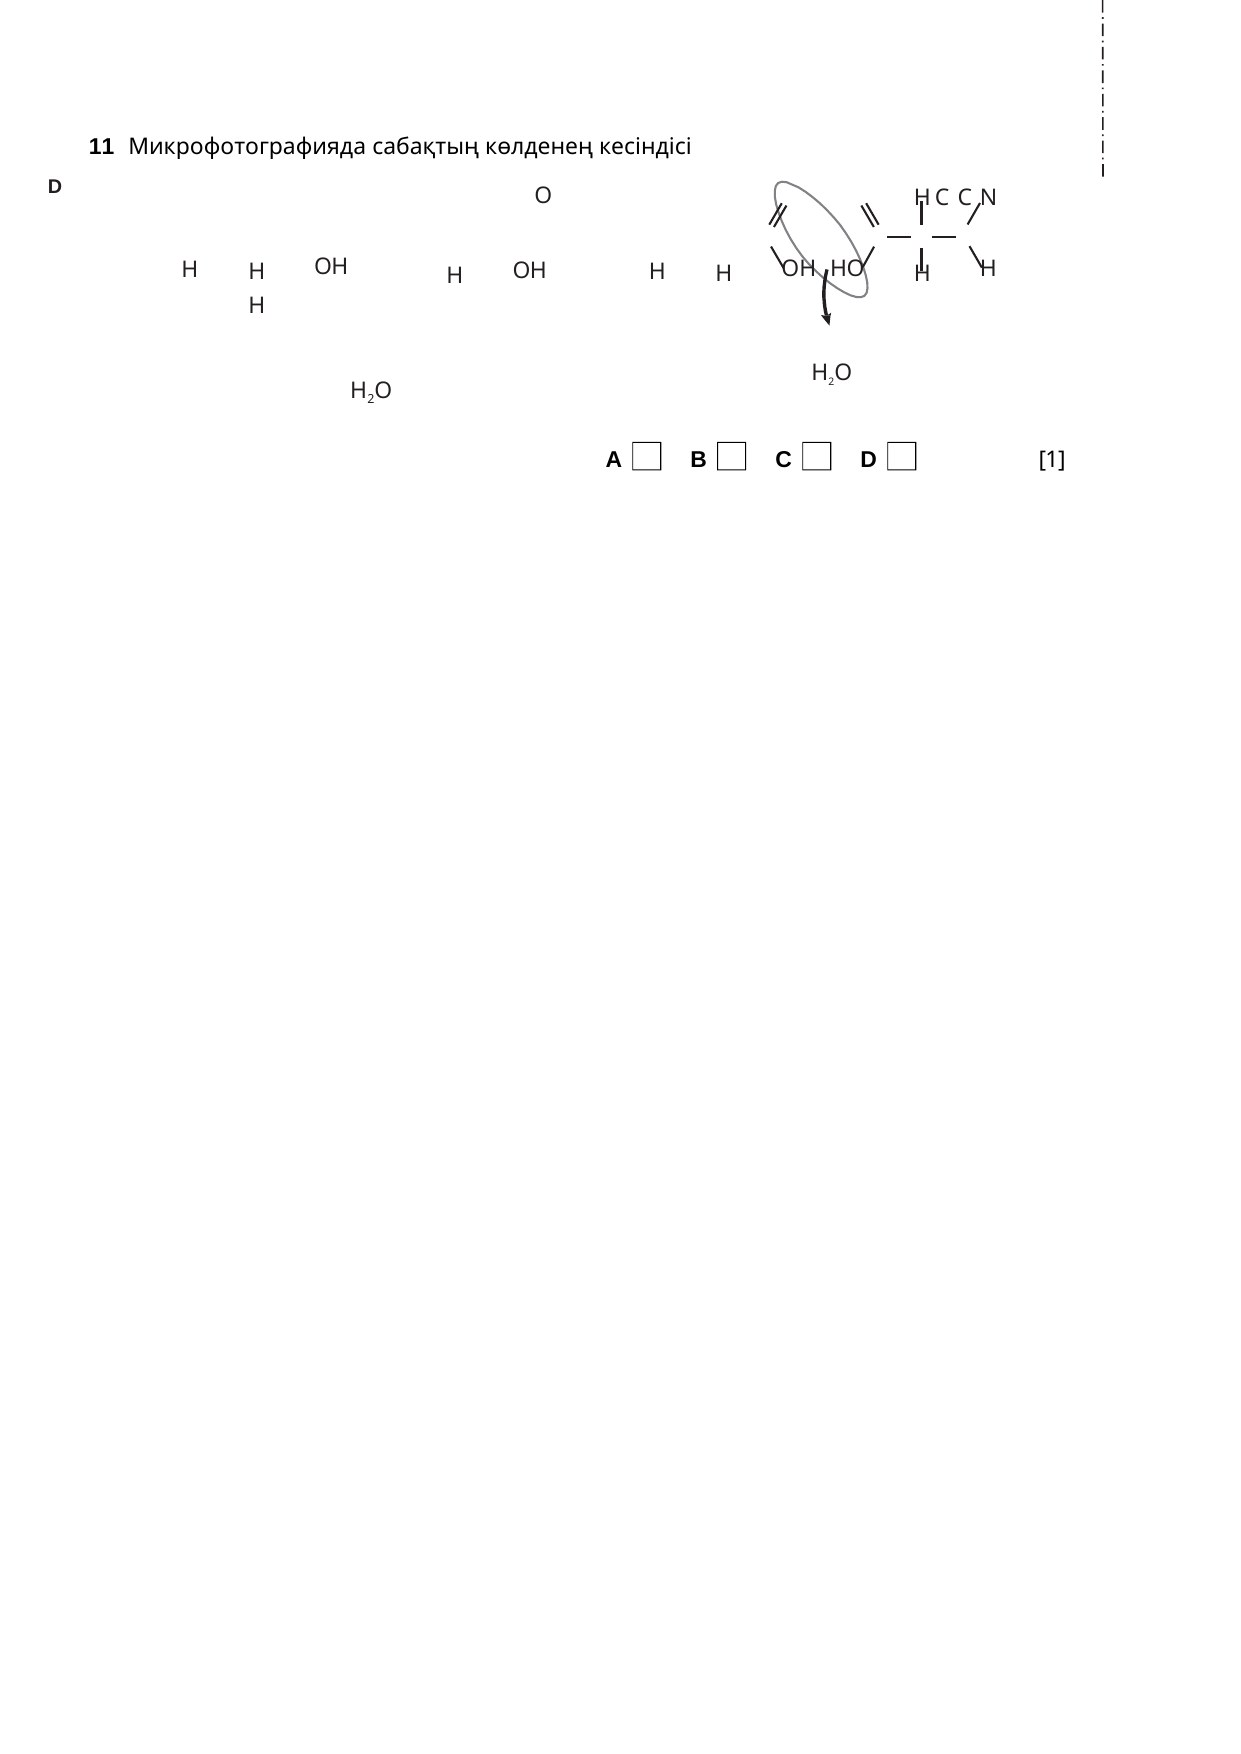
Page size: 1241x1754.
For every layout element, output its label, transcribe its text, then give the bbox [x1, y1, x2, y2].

text H H OH H [181, 250, 396, 320]
text D [48, 175, 530, 198]
text H H OH HO H H [648, 252, 1178, 288]
text H2O [486, 355, 1178, 388]
text A B C D [1] [605, 443, 1178, 474]
text H2O [14, 374, 392, 407]
text H OH [446, 254, 547, 290]
list O H H C C N [781, 175, 997, 212]
list O H H C C N [536, 175, 595, 212]
